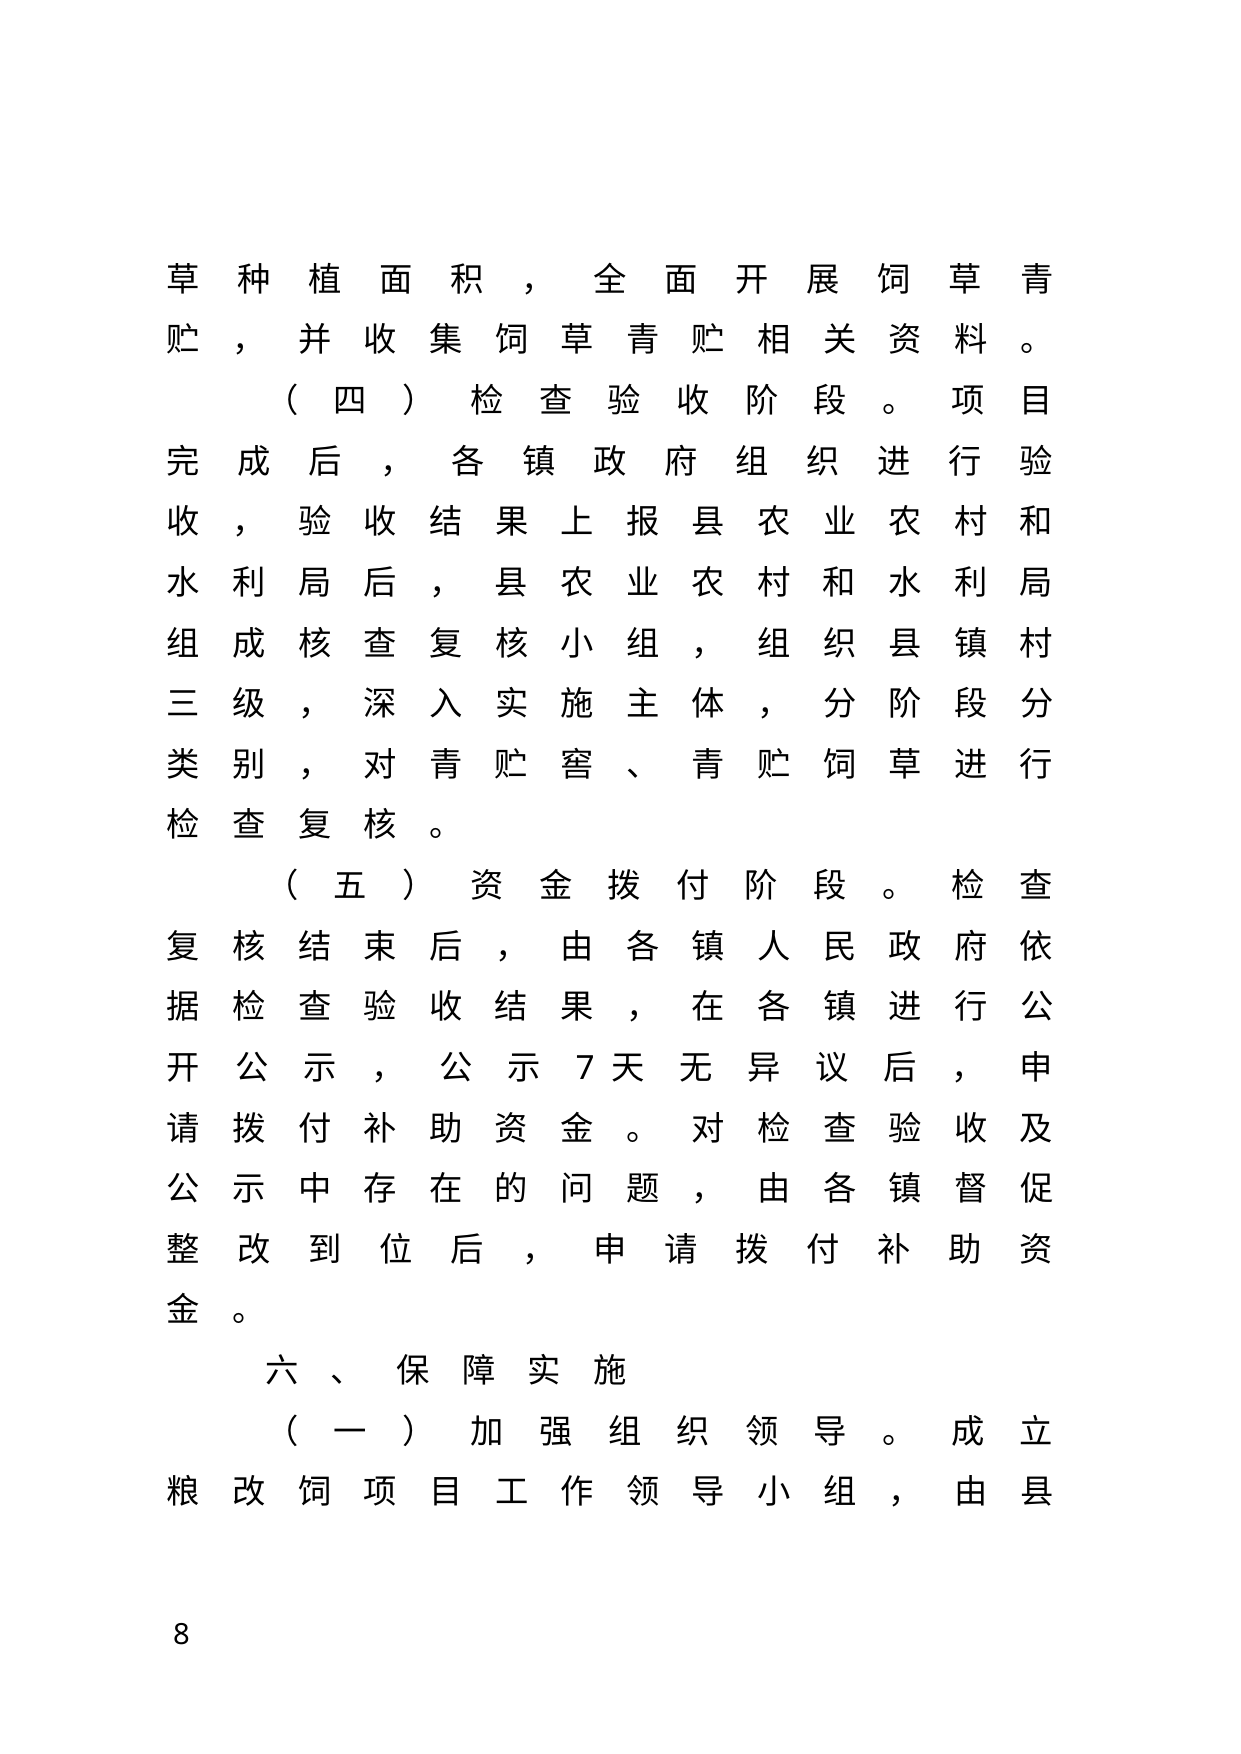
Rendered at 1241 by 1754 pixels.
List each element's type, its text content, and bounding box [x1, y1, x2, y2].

list 六、保障实施 [167, 1338, 1085, 1398]
list （四）检查验收阶段。项目完成后，各镇政府组织进行验收，验收结果上报县农业农村和水利局后，县农业农村和水利局组成核查复核小组，组织县镇村三级，深入实施主体，分阶段分类别，对青贮窖、青贮饲草进行检查复核。 [167, 368, 1085, 853]
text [167, 1398, 1085, 1519]
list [167, 246, 1085, 368]
list （五）资金拨付阶段。检查复核结束后，由各镇人民政府依据检查验收结果，在各镇进行公开公示，公示7天无异议后，申请拨付补助资金。对检查验收及公示中存在的问题，由各镇督促整改到位后，申请拨付补助资金。 [167, 853, 1085, 1338]
